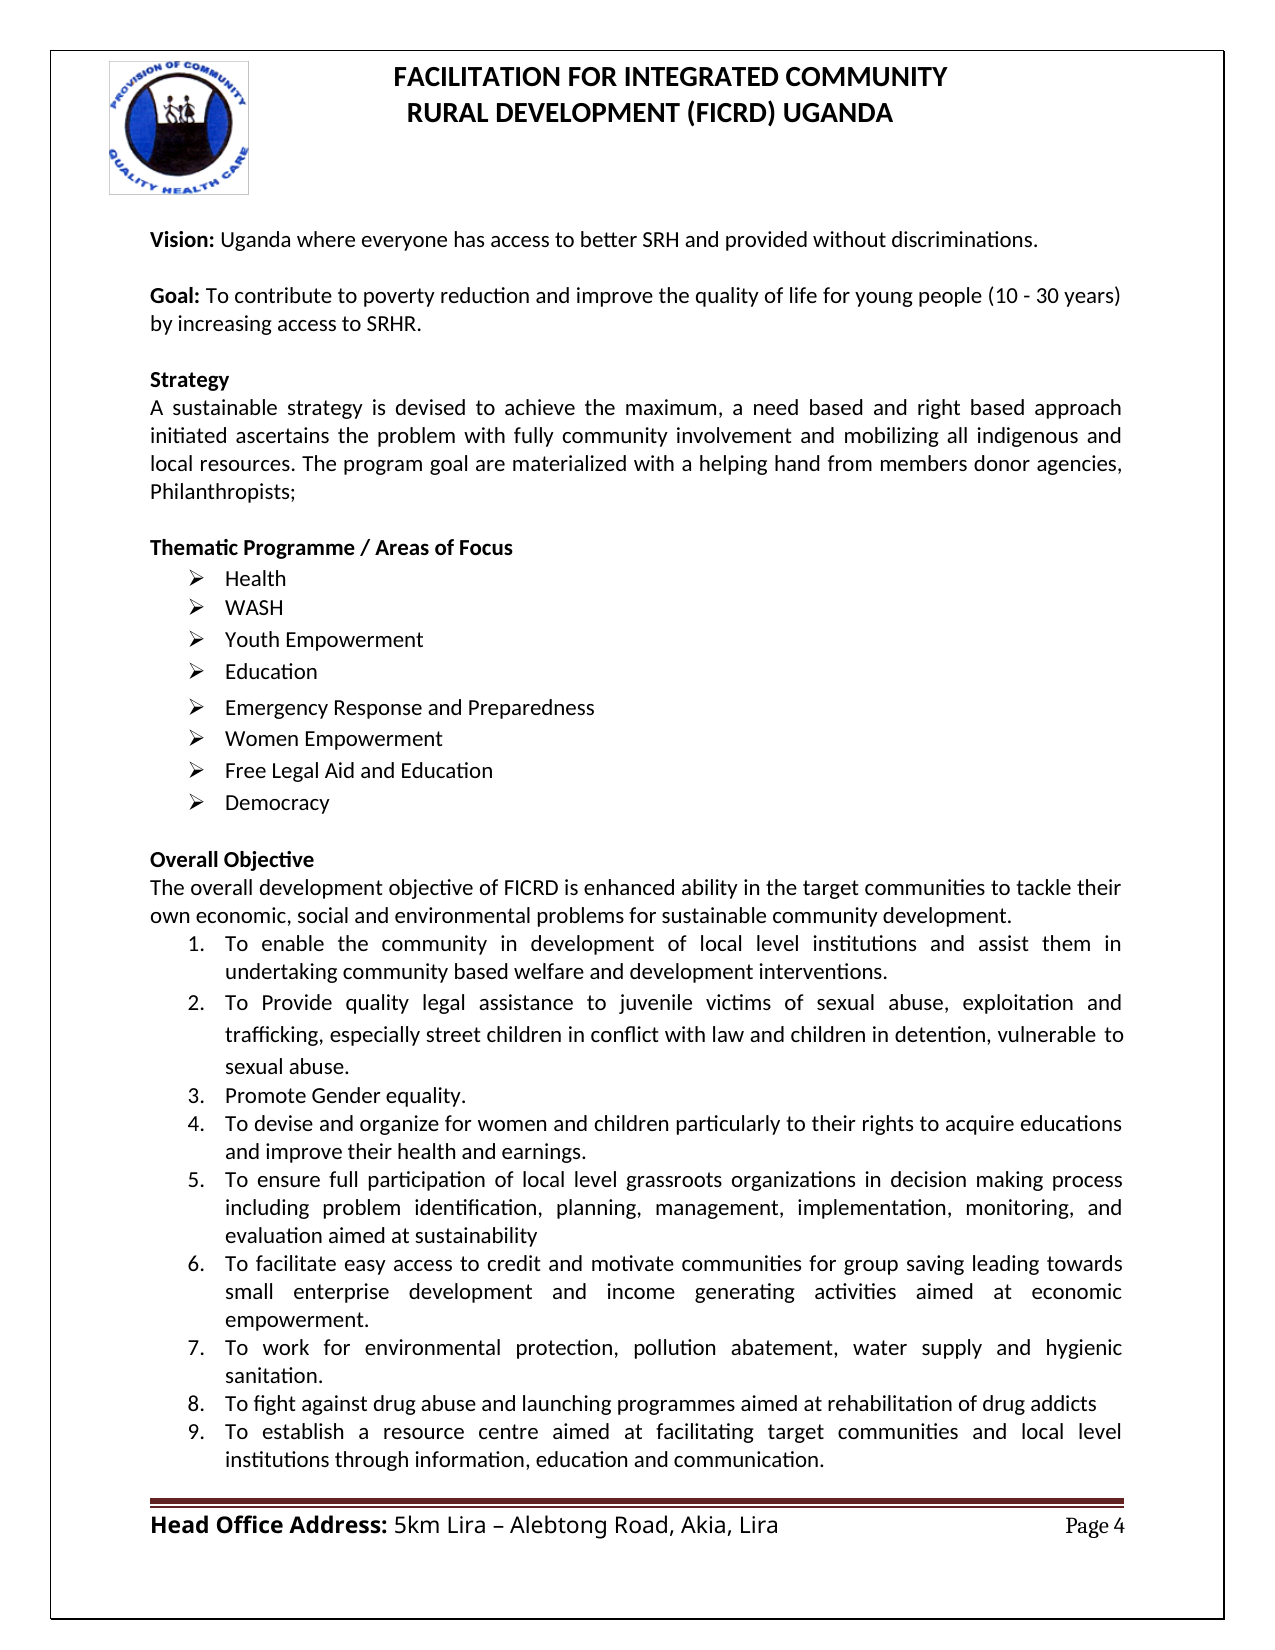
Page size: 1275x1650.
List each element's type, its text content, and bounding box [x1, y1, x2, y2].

list To devise and organize for women and children particularly to their rights to acquire educations and improve their health and earnings. [187, 1109, 1124, 1165]
list Women Empowerment [187, 721, 1124, 753]
list Emergency Response and Preparedness [187, 689, 1124, 721]
list Democracy [187, 785, 1124, 817]
list Education [187, 657, 1124, 685]
list Health [187, 561, 1124, 593]
list To establish a resource centre aimed at facilitating target communities and local level institutions through information, education and communication. [187, 1417, 1124, 1473]
list To work for environmental protection, pollution abatement, water supply and hygienic sanitation. [187, 1333, 1124, 1389]
text Thematic Programme / Areas of Focus [150, 533, 1124, 561]
list Free Legal Aid and Education [187, 753, 1124, 785]
list To Provide quality legal assistance to juvenile victims of sexual abuse, exploitation and trafficking, especially street children in conflict with law and children in detention, vulnerable to sexual abuse. [187, 985, 1124, 1081]
text Vision: Uganda where everyone has access to better SRH and provided without discriminations. [150, 225, 1124, 253]
list Youth Empowerment [187, 625, 1124, 653]
list To ensure full participation of local level grassroots organizations in decision making process including problem identification, planning, management, implementation, monitoring, and evaluation aimed at sustainability [187, 1165, 1124, 1249]
text Strategy [150, 365, 1124, 393]
picture [107, 59, 250, 197]
text Overall Objective [150, 845, 1124, 873]
text The overall development objective of FICRD is enhanced ability in the target communities to tackle their own economic, social and environmental problems for sustainable community development. [150, 873, 1124, 929]
text A sustainable strategy is devised to achieve the maximum, a need based and right based approach initiated ascertains the problem with fully community involvement and mobilizing all indigenous and local resources. The program goal are materialized with a helping hand from members donor agencies, Philanthropists; [150, 393, 1124, 505]
list Promote Gender equality. [187, 1081, 1124, 1109]
list To facilitate easy access to credit and motivate communities for group saving leading towards small enterprise development and income generating activities aimed at economic empowerment. [187, 1249, 1124, 1333]
list To enable the community in development of local level institutions and assist them in undertaking community based welfare and development interventions. [187, 929, 1124, 985]
text Goal: To contribute to poverty reduction and improve the quality of life for young people (10 - 30 years) by increasing access to SRHR. [150, 281, 1124, 337]
list WASH [187, 593, 1124, 621]
list To fight against drug abuse and launching programmes aimed at rehabilitation of drug addicts [187, 1389, 1124, 1417]
